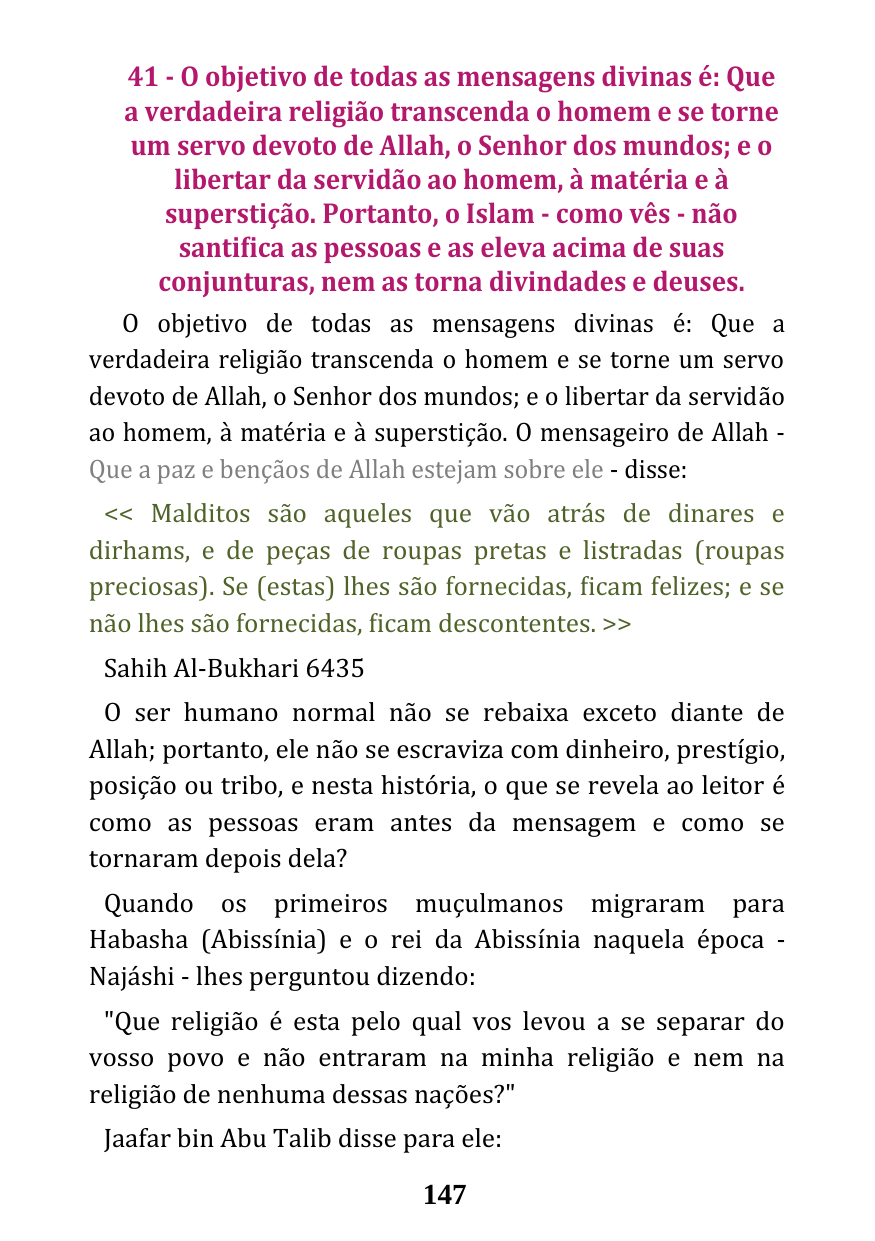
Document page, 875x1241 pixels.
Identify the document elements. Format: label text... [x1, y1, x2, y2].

text O objetivo de todas as mensagens divinas é: Que a verdadeira religião transcenda o homem e se torne um servo devoto de Allah, o Senhor dos mundos; e o libertar da servidão ao homem, à matéria e à superstição. O mensageiro de Allah - Que a paz e bençãos de Allah estejam sobre ele - disse: [89, 307, 785, 484]
text "Que religião é esta pelo qual vos levou a se separar do vosso povo e não entraram na minha religião e nem na religião de nenhuma dessas nações?" [89, 1004, 785, 1109]
text O ser humano normal não se rebaixa exceto diante de Allah; portanto, ele não se escraviza com dinheiro, prestígio, posição ou tribo, e nesta história, o que se revela ao leitor é como as pessoas eram antes da mensagem e como se tornaram depois dela? [89, 696, 785, 874]
text Quando os primeiros muçulmanos migraram para Habasha (Abissínia) e o rei da Abissínia naquela época - Najáshi - lhes perguntou dizendo: [89, 887, 785, 991]
text << Malditos são aqueles que vão atrás de dinares e dirhams, e de peças de roupas pretas e listradas (roupas preciosas). Se (estas) lhes são fornecidas, ficam felizes; e se não lhes são fornecidas, ficam descontentes. >> [89, 497, 785, 638]
subtitle 41 - O objetivo de todas as mensagens divinas é: Que a verdadeira religião transcenda o homem e se torne um servo devoto de Allah, o Senhor dos mundos; e o libertar da servidão ao homem, à matéria e à superstição. Portanto, o Islam - como vês - não santifica as pessoas e as eleva acima de suas conjunturas, nem as torna divindades e deuses. [118, 59, 785, 298]
text Sahih Al-Bukhari 6435 [89, 651, 785, 683]
text Jaafar bin Abu Talib disse para ele: [89, 1122, 785, 1154]
